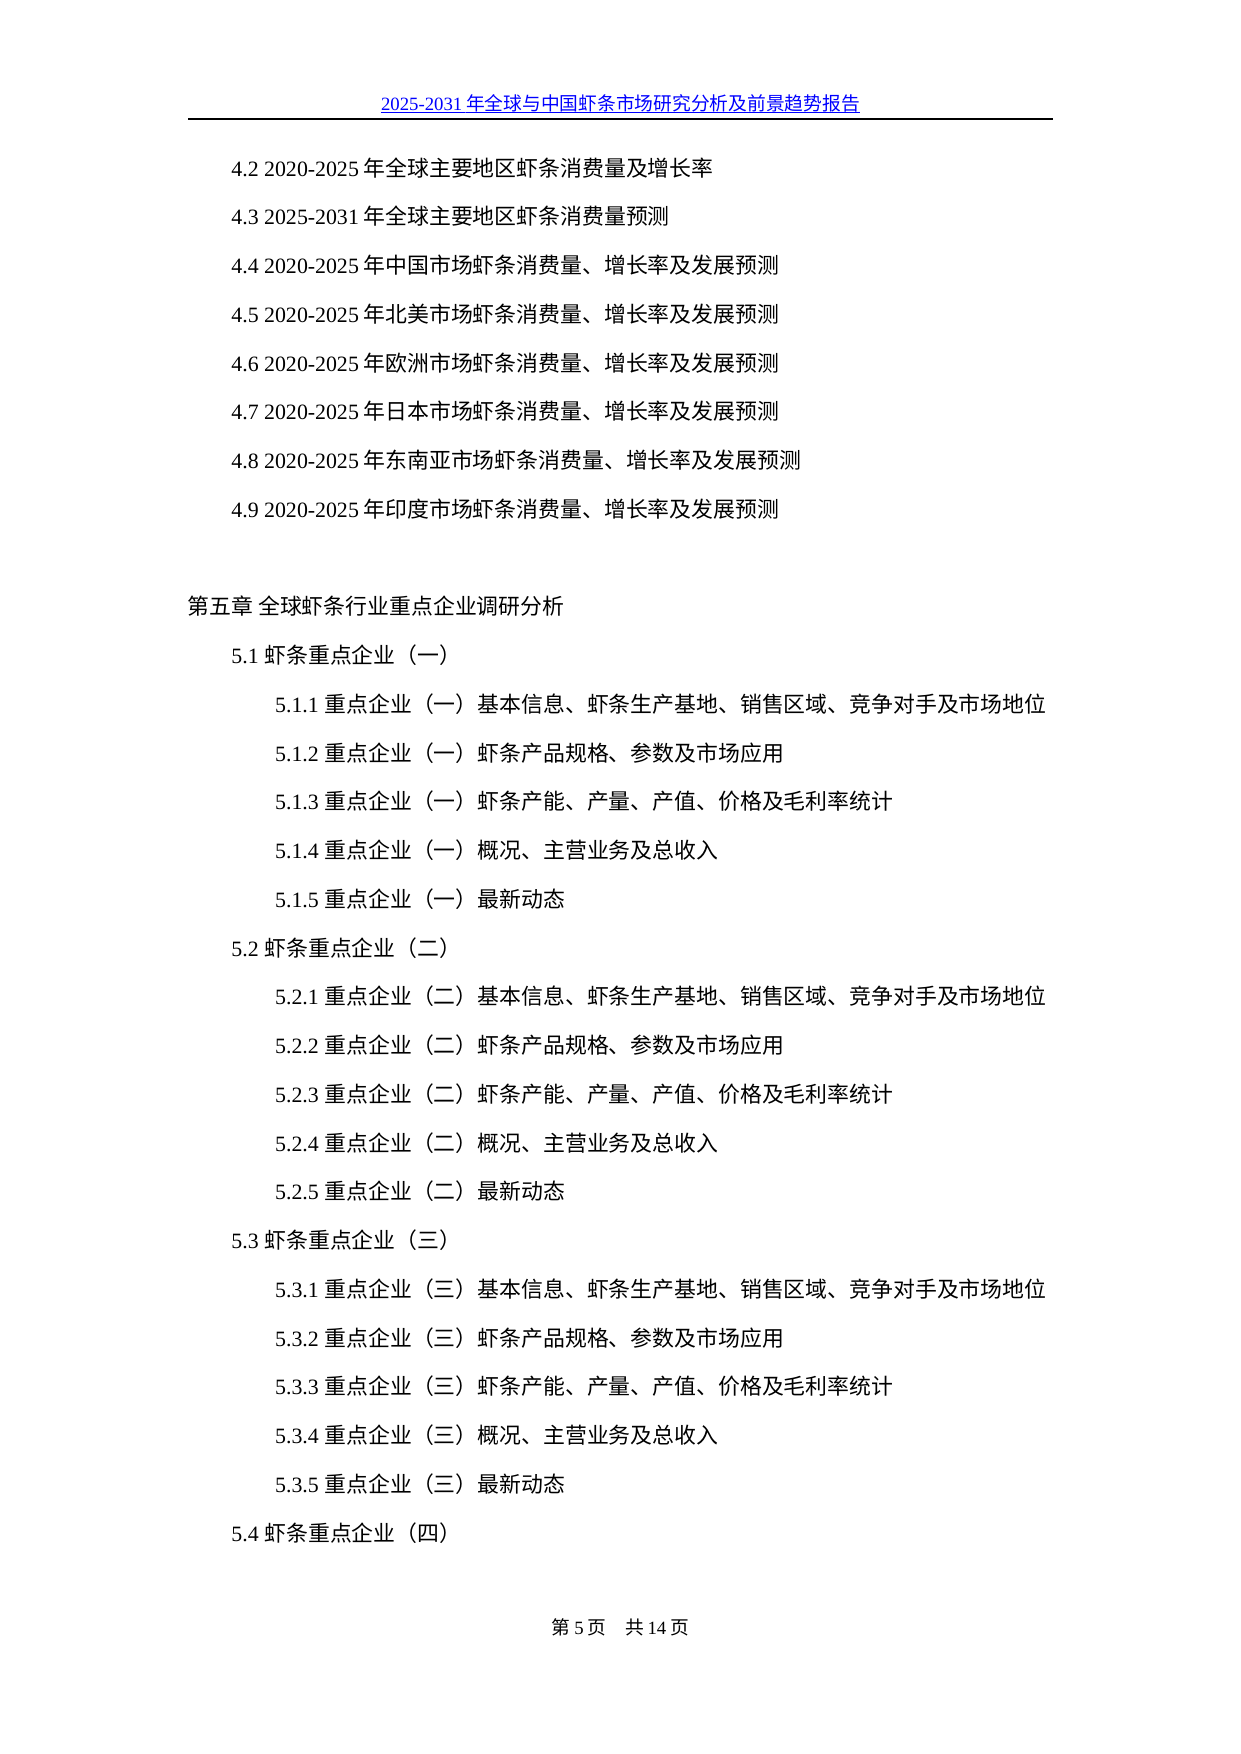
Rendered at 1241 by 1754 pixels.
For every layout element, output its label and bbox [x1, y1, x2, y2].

text [187, 150, 1053, 1548]
